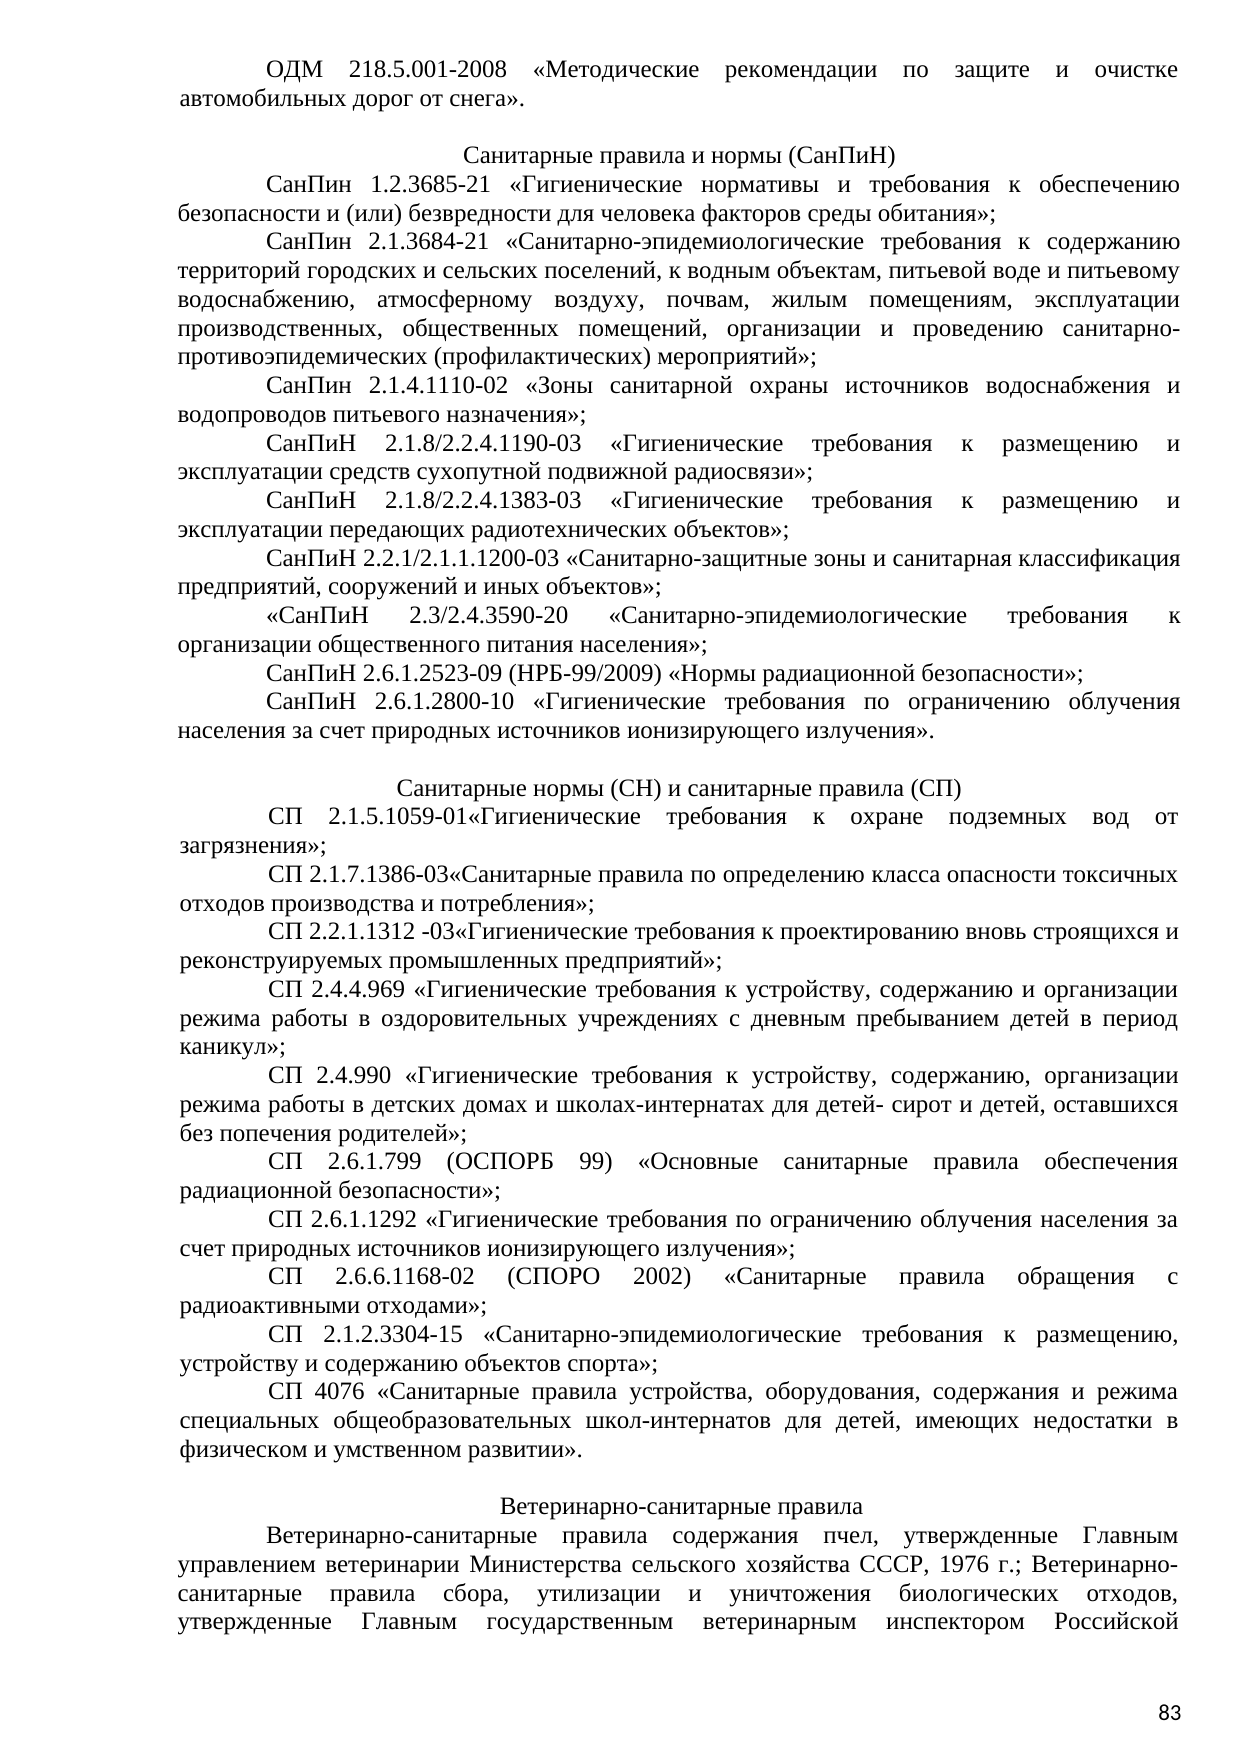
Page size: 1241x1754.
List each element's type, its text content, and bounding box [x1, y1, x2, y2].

text СП 2.6.1.1292 «Гигиенические требования по ограничению облучения населения за счет природных источников ионизирующего излучения»; [179, 1204, 1179, 1261]
text Санитарные нормы (СН) и санитарные правила (СП) [177, 773, 1181, 801]
text СП 2.4.990 «Гигиенические требования к устройству, содержанию, организации режима работы в детских домах и школах-интернатах для детей- сирот и детей, оставшихся без попечения родителей»; [179, 1060, 1179, 1146]
text СанПиН 2.1.8/2.2.4.1383-03 «Гигиенические требования к размещению и эксплуатации передающих радиотехнических объектов»; [177, 485, 1181, 543]
text СП 2.1.2.3304-15 «Санитарно-эпидемиологические требования к размещению, устройству и содержанию объектов спорта»; [179, 1319, 1179, 1376]
text СанПин 2.1.4.1110-02 «Зоны санитарной охраны источников водоснабжения и водопроводов питьевого назначения»; [177, 370, 1181, 428]
text СП 2.2.1.1312 -03«Гигиенические требования к проектированию вновь строящихся и реконструируемых промышленных предприятий»; [179, 916, 1179, 974]
text СанПиН 2.6.1.2523-09 (НРБ-99/2009) «Нормы радиационной безопасности»; [177, 658, 1181, 686]
text СанПиН 2.1.8/2.2.4.1190-03 «Гигиенические требования к размещению и эксплуатации средств сухопутной подвижной радиосвязи»; [177, 428, 1181, 485]
text ОДМ 218.5.001-2008 «Методические рекомендации по защите и очистке автомобильных дорог от снега». [179, 54, 1179, 111]
text СП 4076 «Санитарные правила устройства, оборудования, содержания и режима специальных общеобразовательных школ-интернатов для детей, имеющих недостатки в физическом и умственном развитии». [179, 1376, 1179, 1463]
text СП 2.6.1.799 (ОСПОРБ 99) «Основные санитарные правила обеспечения радиационной безопасности»; [179, 1146, 1179, 1204]
text СП 2.1.5.1059-01«Гигиенические требования к охране подземных вод от загрязнения»; [179, 801, 1179, 859]
text СанПиН 2.2.1/2.1.1.1200-03 «Санитарно-защитные зоны и санитарная классификация предприятий, сооружений и иных объектов»; [177, 543, 1181, 600]
text Ветеринарно-санитарные правила [181, 1491, 1181, 1520]
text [177, 1520, 1179, 1635]
text СП 2.6.6.1168-02 (СПОРО 2002) «Санитарные правила обращения с радиоактивными отходами»; [179, 1261, 1179, 1319]
text СанПин 1.2.3685-21 «Гигиенические нормативы и требования к обеспечению безопасности и (или) безвредности для человека факторов среды обитания»; [177, 169, 1181, 226]
text СП 2.1.7.1386-03«Санитарные правила по определению класса опасности токсичных отходов производства и потребления»; [179, 859, 1179, 916]
text Санитарные правила и нормы (СанПиН) [177, 140, 1181, 169]
text СанПиН 2.6.1.2800-10 «Гигиенические требования по ограничению облучения населения за счет природных источников ионизирующего излучения». [177, 686, 1181, 744]
text «СанПиН 2.3/2.4.3590-20 «Санитарно-эпидемиологические требования к организации общественного питания населения»; [177, 600, 1181, 658]
text СанПин 2.1.3684-21 «Санитарно-эпидемиологические требования к содержанию территорий городских и сельских поселений, к водным объектам, питьевой воде и питьевому водоснабжению, атмосферному воздуху, почвам, жилым помещениям, эксплуатации производственных, общественных помещений, организации и проведению санитарно-противоэпидемических (профилактических) мероприятий»; [177, 226, 1181, 370]
text СП 2.4.4.969 «Гигиенические требования к устройству, содержанию и организации режима работы в оздоровительных учреждениях с дневным пребыванием детей в период каникул»; [179, 974, 1179, 1060]
